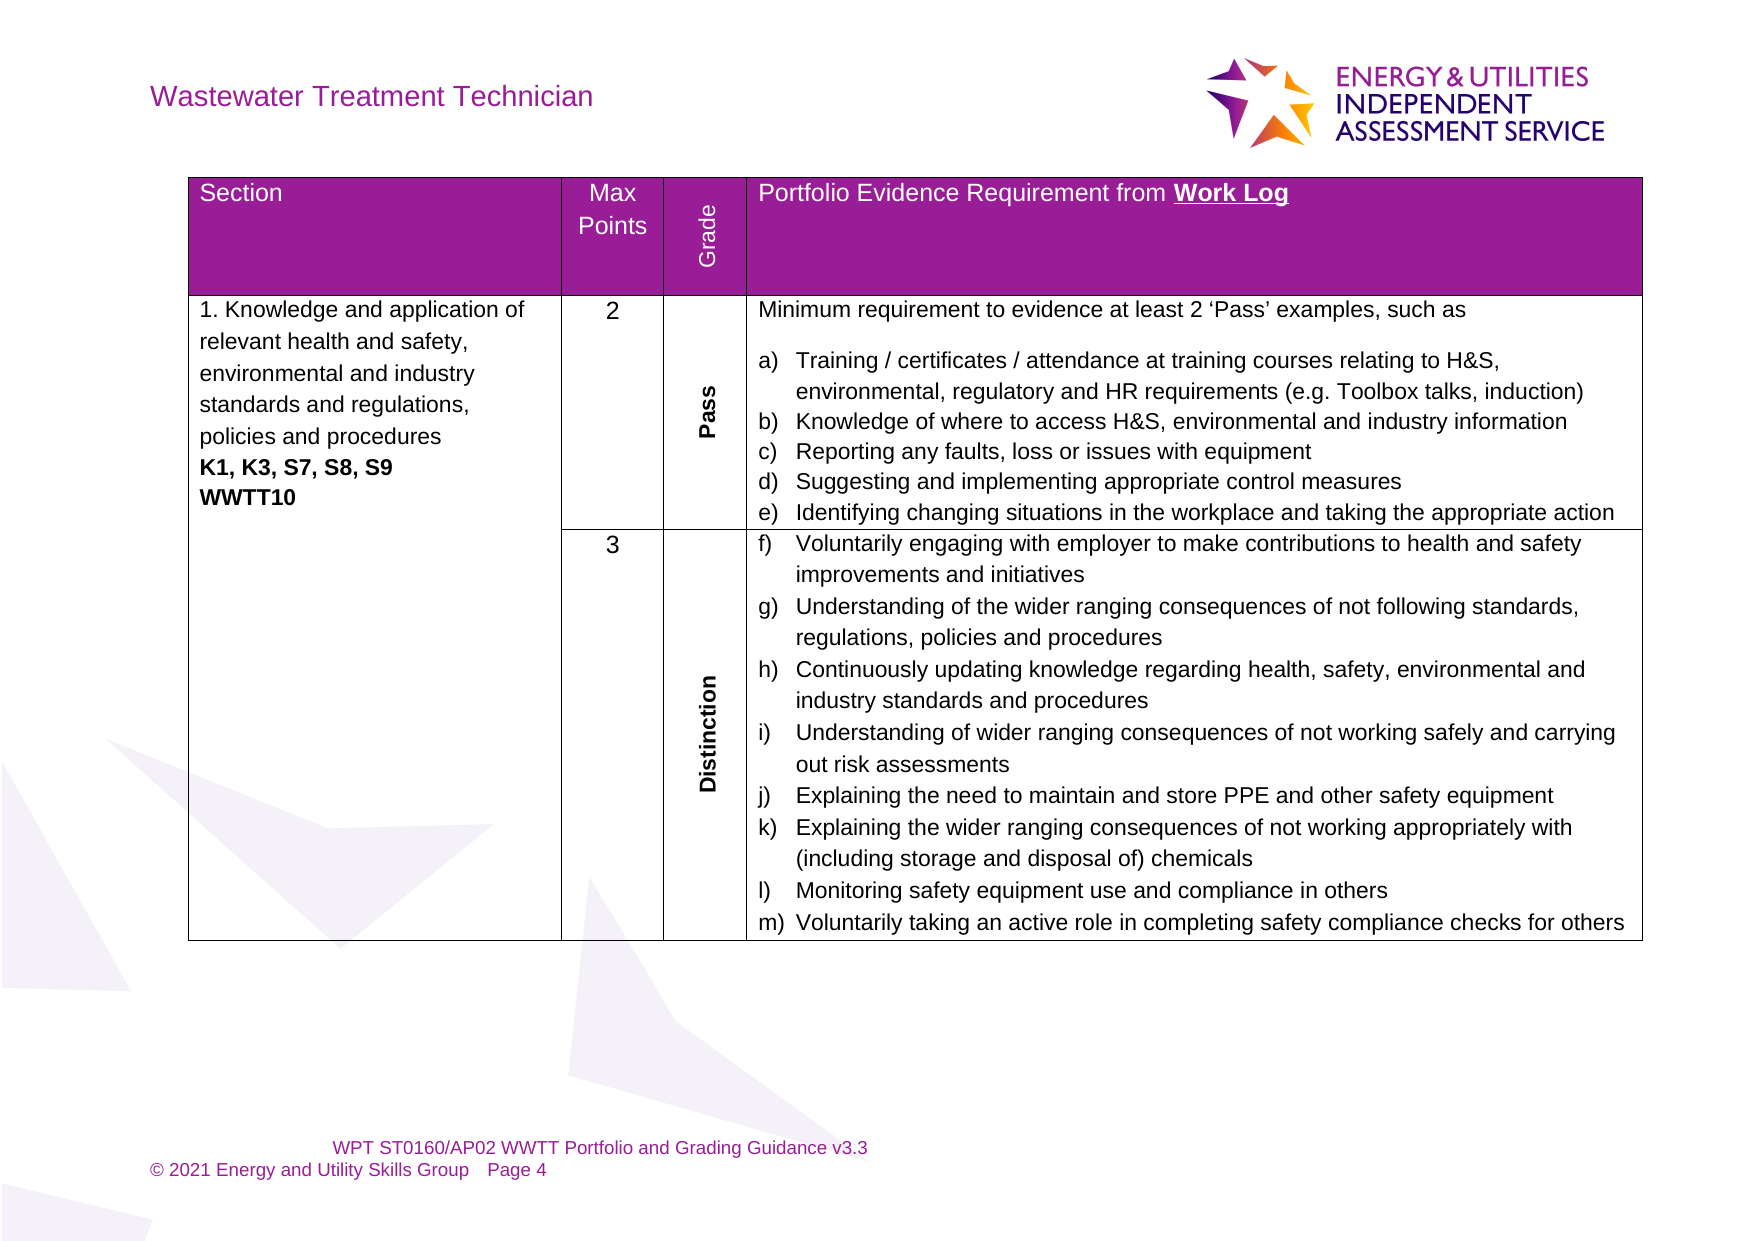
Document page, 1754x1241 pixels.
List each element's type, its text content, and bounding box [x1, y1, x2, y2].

table_cell Voluntarily engaging with employer to make contributions to health and safety improvements and initiatives Understanding of the wider ranging consequences of not following standards, regulations, policies and procedures Continuously updating knowledge regarding health, safety, environmental and industry standards and procedures Understanding of wider ranging consequences of not working safely and carrying out risk assessments Explaining the need to maintain and store PPE and other safety equipment Explaining the wider ranging consequences of not working appropriately with (including storage and disposal of) chemicals Monitoring safety equipment use and compliance in others Voluntarily taking an active role in completing safety compliance checks for others [747, 530, 1642, 940]
table_cell 3 [562, 530, 663, 940]
table_cell 2 [562, 296, 663, 529]
table_cell Minimum requirement to evidence at least 2 ‘Pass’ examples, such as Training / certificates / attendance at training courses relating to H&S, environmental, regulatory and HR requirements (e.g. Toolbox talks, induction) Knowledge of where to access H&S, environmental and industry information Reporting any faults, loss or issues with equipment Suggesting and implementing appropriate control measures Identifying changing situations in the workplace and taking the appropriate action [747, 296, 1642, 529]
picture [2, 738, 907, 1241]
table_cell Distinction [664, 530, 746, 940]
table_cell Pass [664, 296, 746, 529]
table_cell 1. Knowledge and application of relevant health and safety, environmental and industry standards and regulations, policies and procedures K1, K3, S7, S8, S9 WWTT10 [189, 296, 561, 940]
table_header Max Points [562, 178, 663, 295]
picture [1206, 58, 1604, 148]
table_header Grade [664, 178, 746, 295]
table_header Section [189, 178, 561, 295]
table_header Portfolio Evidence Requirement from Work Log [747, 178, 1642, 295]
